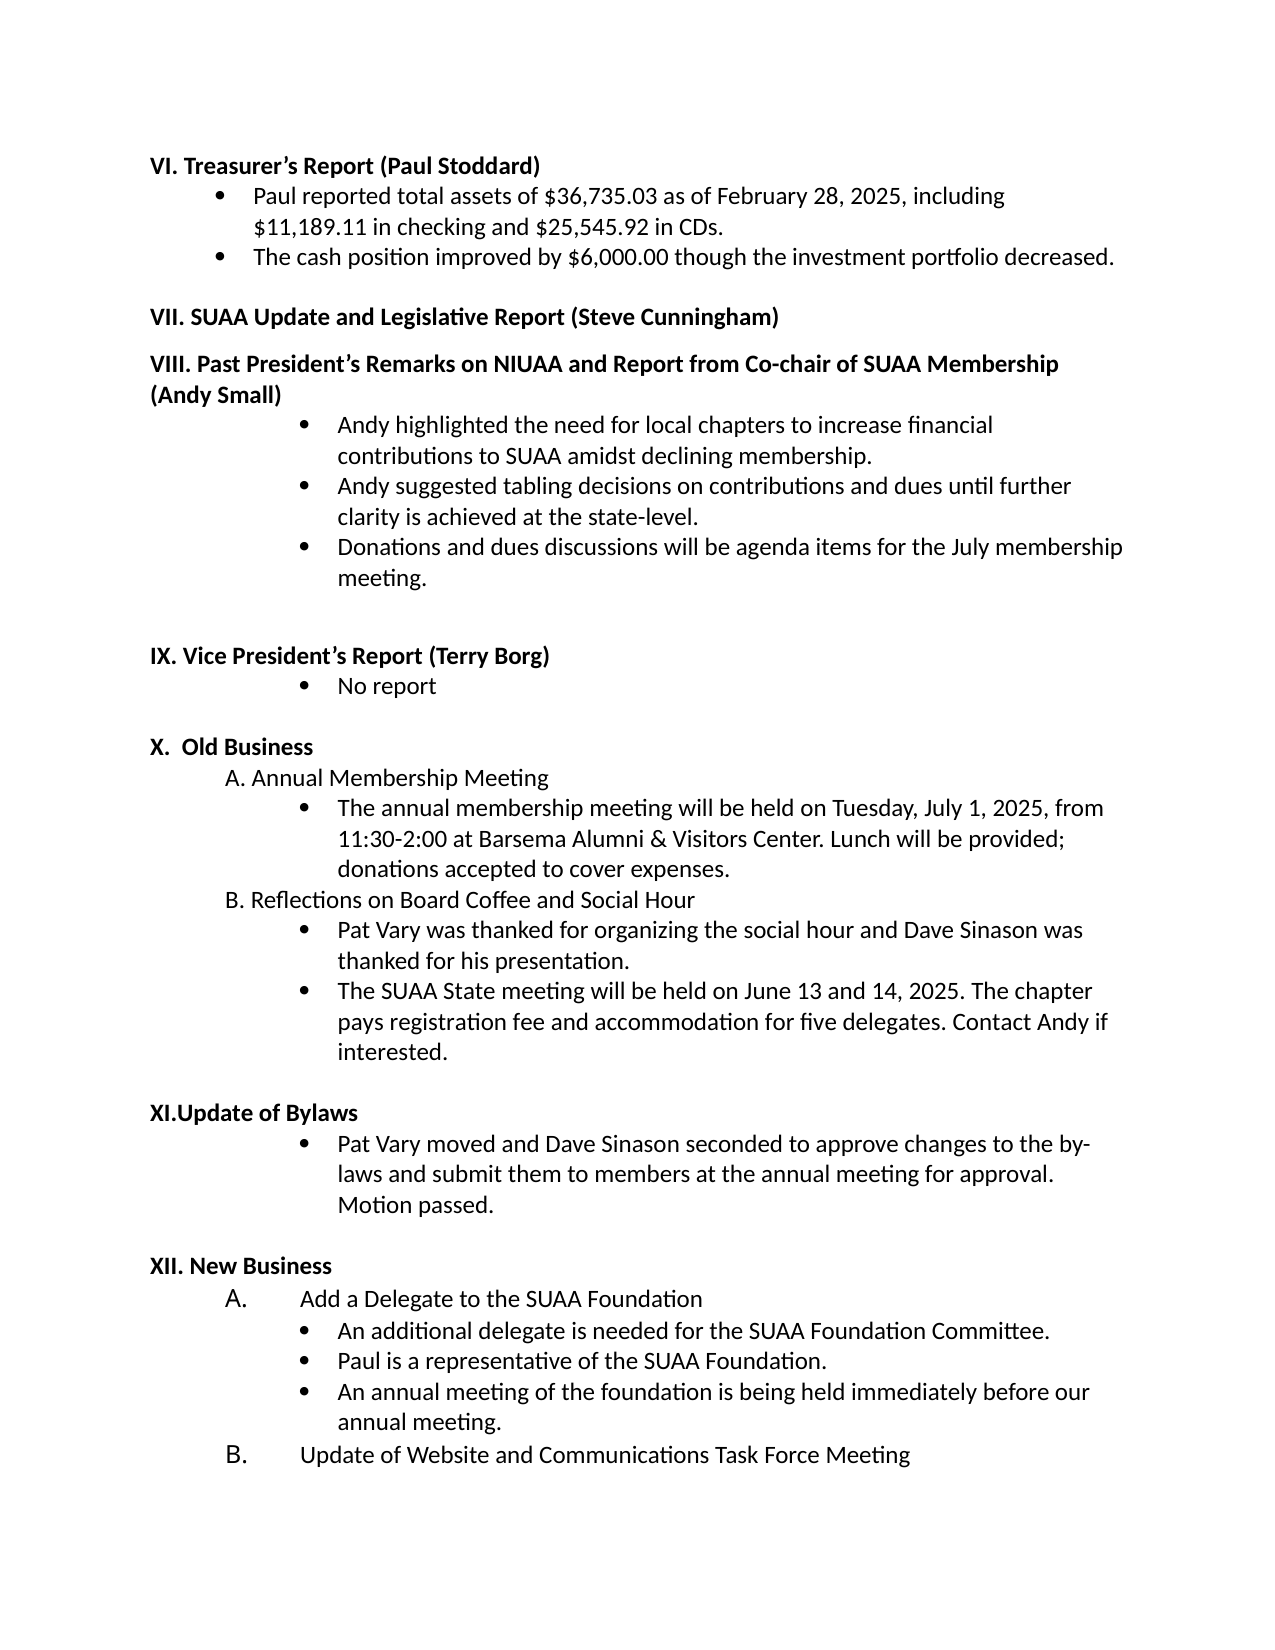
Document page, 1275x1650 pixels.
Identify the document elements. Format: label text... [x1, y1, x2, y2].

list The annual membership meeting will be held on Tuesday, July 1, 2025, from 11:30-2:00 at Barsema Alumni & Visitors Center. Lunch will be provided; donations accepted to cover expenses. [300, 792, 1125, 884]
list Donations and dues discussions will be agenda items for the July membership meeting. [300, 532, 1125, 593]
text XII. New Business [150, 1250, 1125, 1281]
list An annual meeting of the foundation is being held immediately before our annual meeting. [300, 1376, 1125, 1437]
list Pat Vary was thanked for organizing the social hour and Dave Sinason was thanked for his presentation. [300, 914, 1125, 976]
list Paul is a representative of the SUAA Foundation. [300, 1345, 1125, 1376]
text VIII. Past President’s Remarks on NIUAA and Report from Co-chair of SUAA Membership (Andy Small) [150, 348, 1125, 409]
text A. Annual Membership Meeting [150, 762, 1125, 792]
text B. Reflections on Board Coffee and Social Hour [150, 884, 1125, 914]
text VII. SUAA Update and Legislative Report (Steve Cunningham) [150, 301, 1125, 332]
list Andy suggested tabling decisions on contributions and dues until further clarity is achieved at the state-level. [300, 471, 1125, 532]
list The cash position improved by $6,000.00 though the investment portfolio decreased. [216, 242, 1125, 272]
text IX. Vice President’s Report (Terry Borg) [150, 640, 1125, 670]
text VI. Treasurer’s Report (Paul Stoddard) [150, 150, 1125, 181]
list No report [300, 670, 1125, 701]
list Add a Delegate to the SUAA Foundation [225, 1281, 1125, 1315]
list Andy highlighted the need for local chapters to increase financial contributions to SUAA amidst declining membership. [300, 409, 1125, 471]
list Update of Website and Communications Task Force Meeting [225, 1437, 1125, 1471]
text X. Old Business [150, 731, 1125, 762]
list An additional delegate is needed for the SUAA Foundation Committee. [300, 1315, 1125, 1345]
text XI.Update of Bylaws [150, 1098, 1125, 1128]
list Pat Vary moved and Dave Sinason seconded to approve changes to the by-laws and submit them to members at the annual meeting for approval. Motion passed. [300, 1128, 1125, 1220]
list The SUAA State meeting will be held on June 13 and 14, 2025. The chapter pays registration fee and accommodation for five delegates. Contact Andy if interested. [300, 976, 1125, 1067]
list Paul reported total assets of $36,735.03 as of February 28, 2025, including $11,189.11 in checking and $25,545.92 in CDs. [216, 181, 1125, 242]
